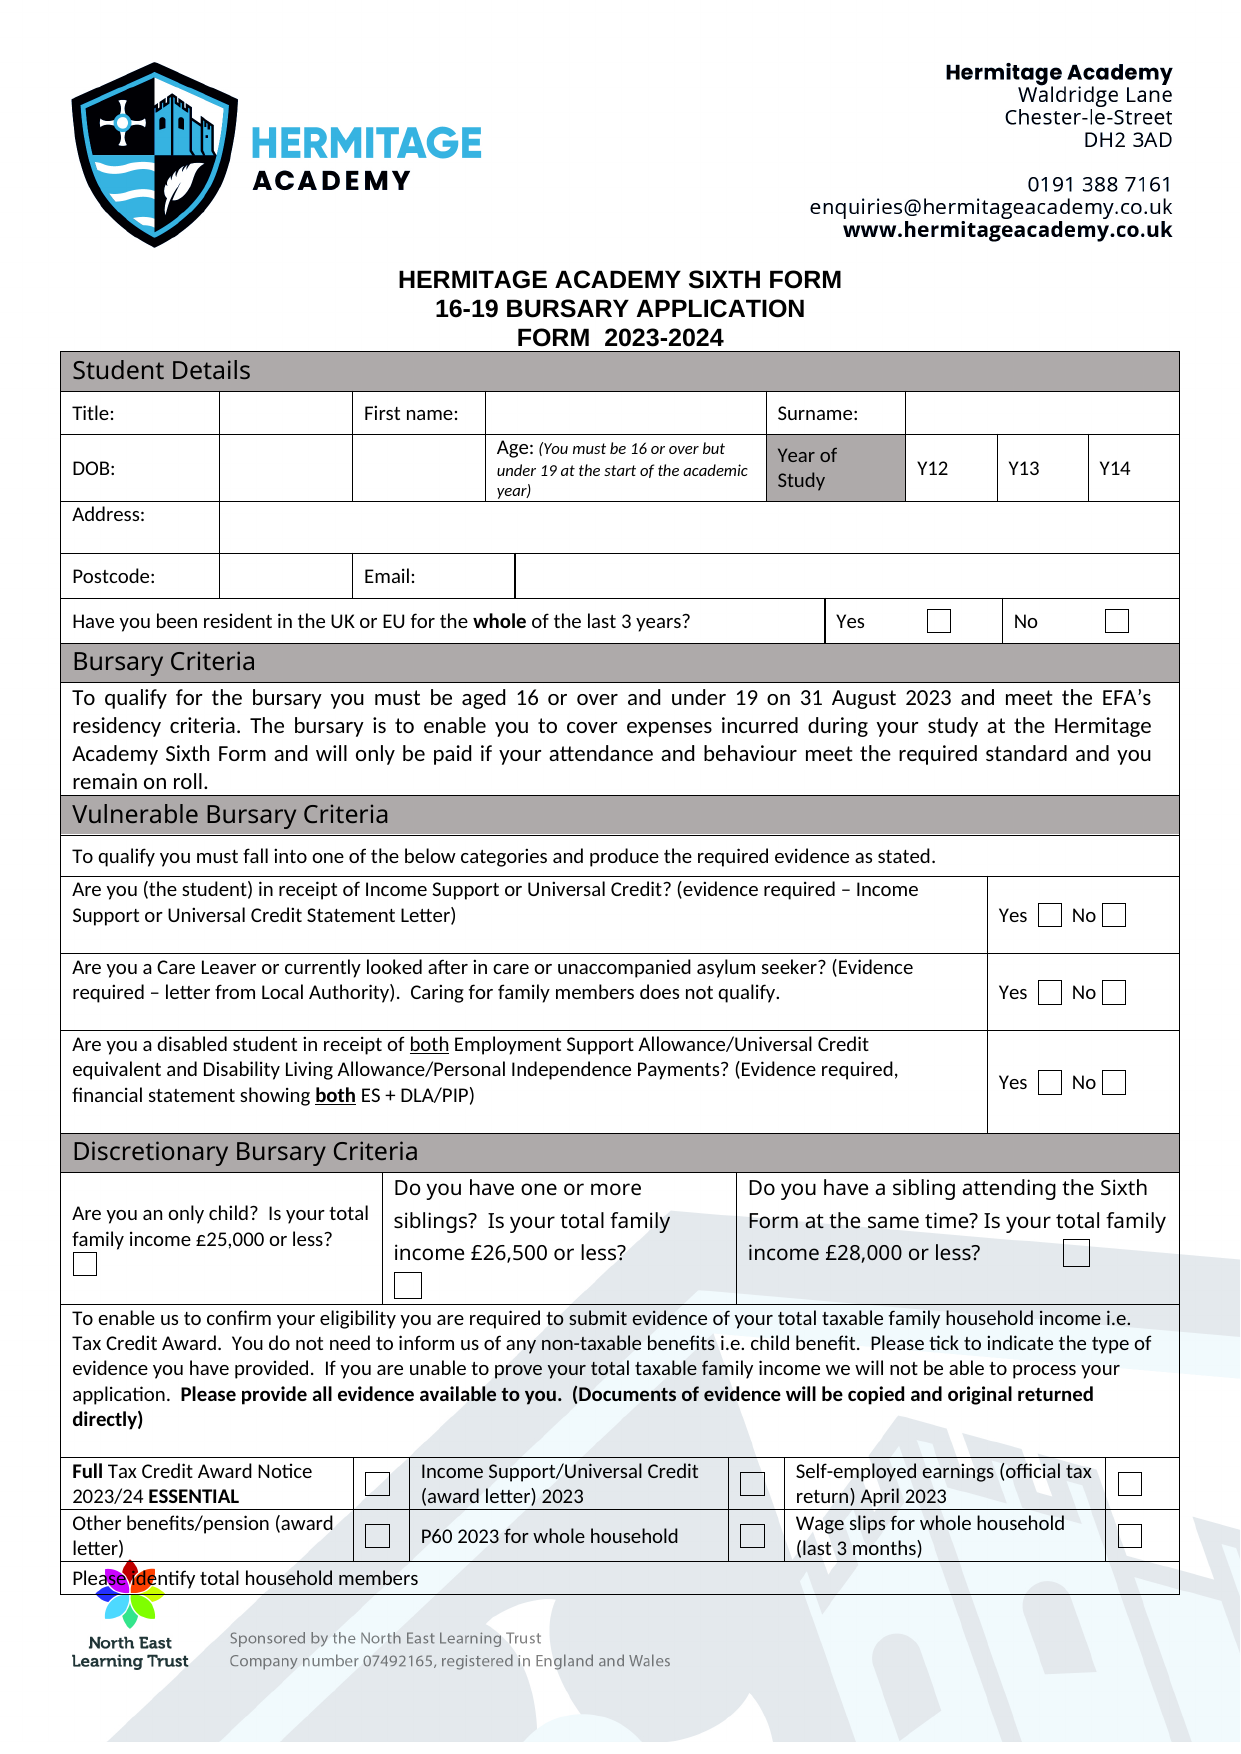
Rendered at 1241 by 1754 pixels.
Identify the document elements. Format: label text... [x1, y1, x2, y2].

table_cell [516, 554, 1179, 598]
table_cell [354, 1458, 409, 1509]
table_cell P60 2023 for whole household [410, 1510, 728, 1561]
table_cell Other benefits/pension (award letter) [61, 1510, 353, 1561]
table_cell Income Support/Universal Credit (award letter) 2023 [410, 1458, 728, 1509]
table_cell DOB: [61, 435, 219, 501]
table_cell Y14 [1089, 435, 1179, 501]
table_cell Do you have one or more siblings? Is your total family income £26,500 or less? [383, 1173, 736, 1304]
table_cell [729, 1458, 784, 1509]
table_cell Self-employed earnings (official tax return) April 2023 [785, 1458, 1105, 1509]
table_cell [220, 392, 352, 433]
table_cell Age: (You must be 16 or over but under 19 at the start of the academic year) [486, 435, 766, 501]
table_header Student Details [61, 352, 1179, 391]
table_cell Discretionary Bursary Criteria [61, 1134, 1179, 1172]
table_cell First name: [353, 392, 485, 433]
table_cell [353, 435, 485, 501]
table_cell [220, 554, 352, 598]
table_cell Yes No [988, 954, 1179, 1030]
picture [0, 0, 1241, 1742]
table_cell Are you a disabled student in receipt of both Employment Support Allowance/Universal Credit equivalent and Disability Living Allowance/Personal Independence Payments? (Evidence required, financial statement showing both ES + DLA/PIP) [61, 1031, 987, 1133]
table_cell Y13 [998, 435, 1088, 501]
table_cell Email: [353, 554, 514, 598]
table_cell [486, 392, 766, 433]
table_cell Yes No [988, 877, 1179, 953]
table_cell To qualify for the bursary you must be aged 16 or over and under 19 on 31 August 2023 and meet the EFA’s residency criteria. The bursary is to enable you to cover expenses incurred during your study at the Hermitage Academy Sixth Form and will only be paid if your attendance and behaviour meet the required standard and you remain on roll. [61, 683, 1179, 795]
table_cell [906, 392, 1179, 433]
table_cell Title: [61, 392, 219, 433]
table_cell Wage slips for whole household (last 3 months) [785, 1510, 1105, 1561]
table_cell Vulnerable Bursary Criteria [61, 796, 1179, 834]
table_cell [729, 1510, 784, 1561]
text 16-19 BURSARY APPLICATION [150, 294, 1090, 322]
table_cell Y12 [906, 435, 997, 501]
table_cell No [1003, 599, 1179, 643]
table_cell [1106, 1510, 1179, 1561]
table_cell Have you been resident in the UK or EU for the whole of the last 3 years? [61, 599, 824, 643]
table_cell Please identify total household members [61, 1562, 1179, 1594]
table_cell Are you a Care Leaver or currently looked after in care or unaccompanied asylum seeker? (Evidence required – letter from Local Authority). Caring for family members does not qualify. [61, 954, 987, 1030]
text FORM 2023-2024 [150, 322, 1090, 351]
table_cell Yes [826, 599, 1002, 643]
table_cell To qualify you must fall into one of the below categories and produce the required evidence as stated. [61, 836, 1179, 876]
table_cell [354, 1510, 409, 1561]
table_cell Are you (the student) in receipt of Income Support or Universal Credit? (evidence required – Income Support or Universal Credit Statement Letter) [61, 877, 987, 953]
table_cell Address: [61, 502, 219, 552]
table_cell [220, 435, 352, 501]
table_cell Full Tax Credit Award Notice 2023/24 ESSENTIAL [61, 1458, 353, 1509]
table_cell Are you an only child? Is your total family income £25,000 or less? [61, 1173, 382, 1304]
table_cell Do you have a sibling attending the Sixth Form at the same time? Is your total family income £28,000 or less? [737, 1173, 1179, 1304]
table_cell To enable us to confirm your eligibility you are required to submit evidence of your total taxable family household income i.e. Tax Credit Award. You do not need to inform us of any non-taxable benefits i.e. child benefit. Please tick to indicate the type of evidence you have provided. If you are unable to prove your total taxable family income we will not be able to process your application. Please provide all evidence available to you. (Documents of evidence will be copied and original returned directly) [61, 1305, 1179, 1457]
table_cell Bursary Criteria [61, 644, 1179, 682]
text HERMITAGE ACADEMY SIXTH FORM [150, 265, 1090, 294]
table_cell [220, 502, 1179, 552]
table_cell Postcode: [61, 554, 219, 598]
table_cell Yes No [988, 1031, 1179, 1133]
table_cell [1106, 1458, 1179, 1509]
table_cell Year of Study [767, 435, 905, 501]
table_cell Surname: [767, 392, 905, 433]
